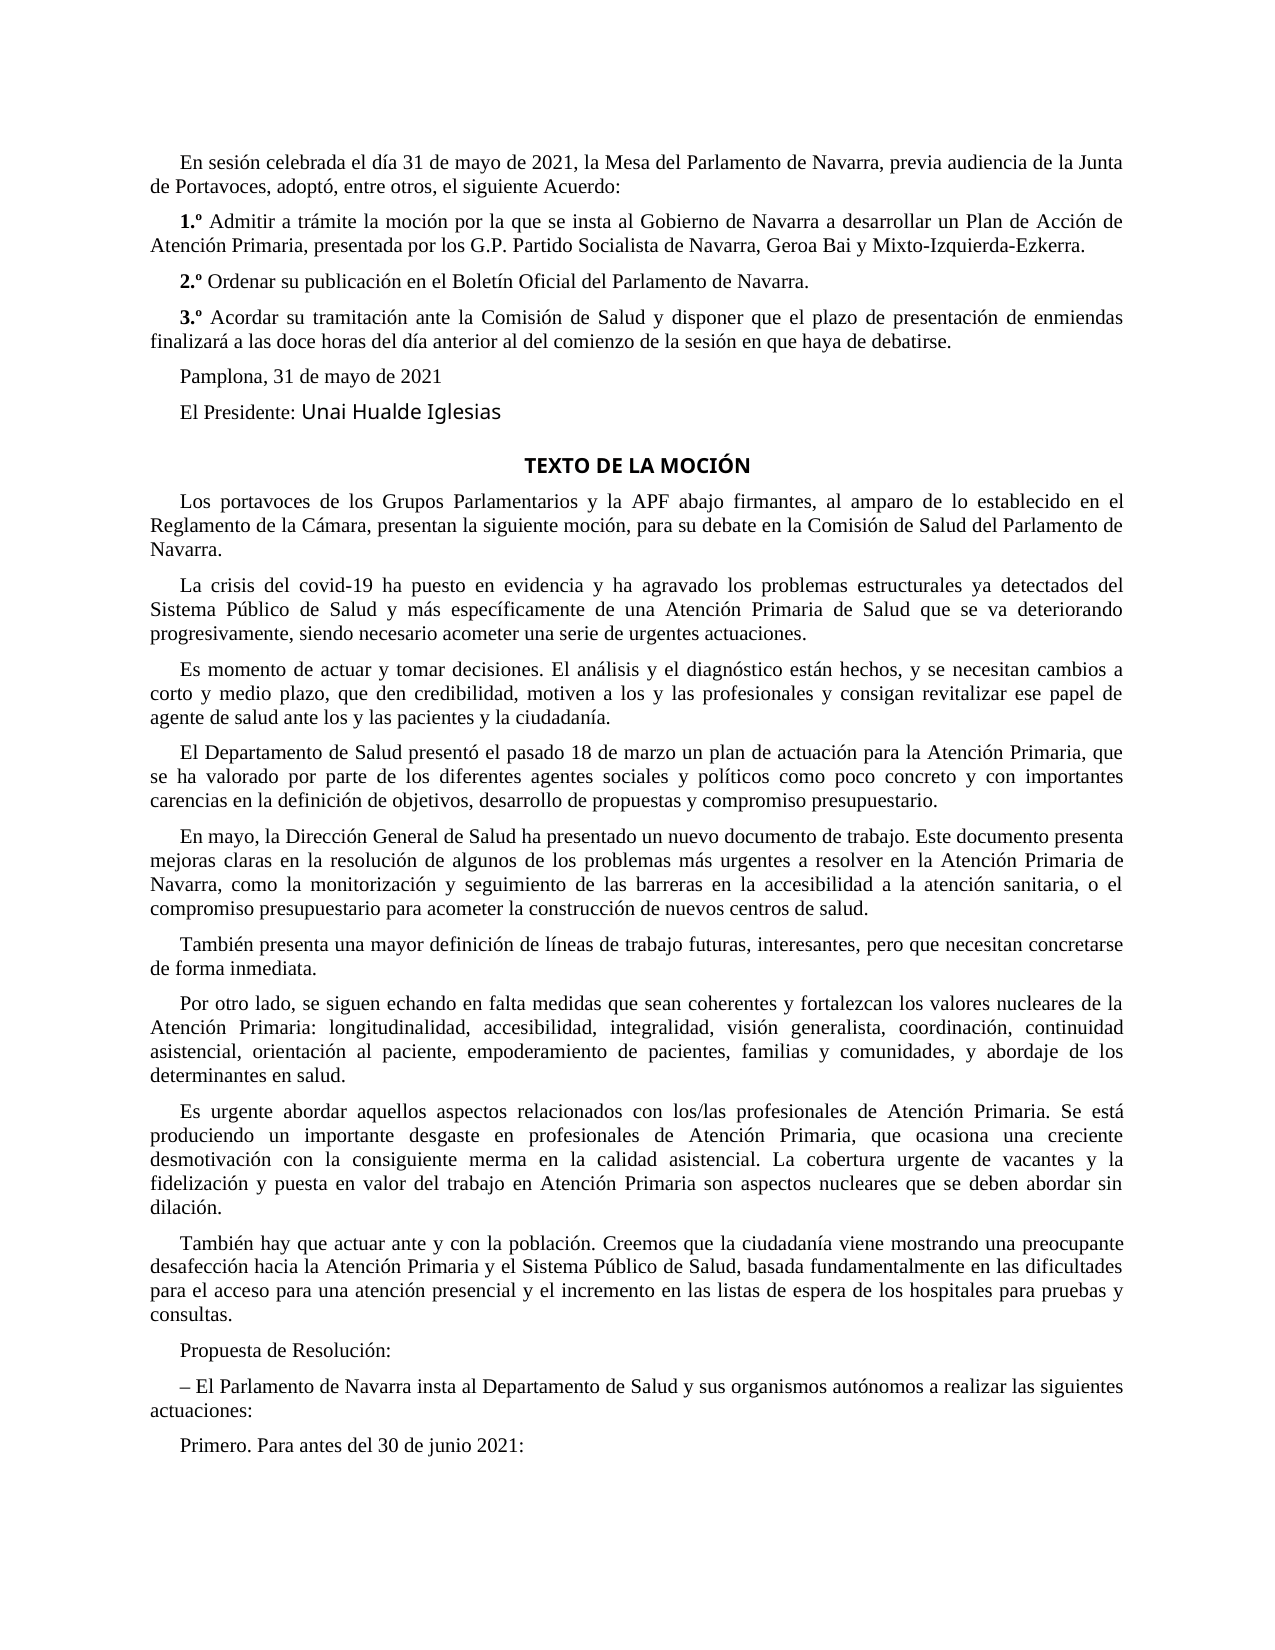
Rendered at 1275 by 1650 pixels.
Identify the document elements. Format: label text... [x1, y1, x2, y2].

text Los portavoces de los Grupos Parlamentarios y la APF abajo firmantes, al amparo de lo establecido en el Reglamento de la Cámara, presentan la siguiente moción, para su debate en la Comisión de Salud del Parlamento de Navarra. [150, 490, 1125, 562]
text 2.º Ordenar su publicación en el Boletín Oficial del Parlamento de Navarra. [150, 269, 1125, 293]
text – El Parlamento de Navarra insta al Departamento de Salud y sus organismos autónomos a realizar las siguientes actuaciones: [150, 1374, 1125, 1422]
text También hay que actuar ante y con la población. Creemos que la ciudadanía viene mostrando una preocupante desafección hacia la Atención Primaria y el Sistema Público de Salud, basada fundamentalmente en las dificultades para el acceso para una atención presencial y el incremento en las listas de espera de los hospitales para pruebas y consultas. [150, 1231, 1125, 1327]
text 3.º Acordar su tramitación ante la Comisión de Salud y disponer que el plazo de presentación de enmiendas finalizará a las doce horas del día anterior al del comienzo de la sesión en que haya de debatirse. [150, 305, 1125, 353]
text Primero. Para antes del 30 de junio 2021: [150, 1434, 1125, 1458]
text El Departamento de Salud presentó el pasado 18 de marzo un plan de actuación para la Atención Primaria, que se ha valorado por parte de los diferentes agentes sociales y políticos como poco concreto y con importantes carencias en la definición de objetivos, desarrollo de propuestas y compromiso presupuestario. [150, 741, 1125, 812]
text La crisis del covid-19 ha puesto en evidencia y ha agravado los problemas estructurales ya detectados del Sistema Público de Salud y más específicamente de una Atención Primaria de Salud que se va deteriorando progresivamente, siendo necesario acometer una serie de urgentes actuaciones. [150, 573, 1125, 645]
text También presenta una mayor definición de líneas de trabajo futuras, interesantes, pero que necesitan concretarse de forma inmediata. [150, 932, 1125, 980]
text Pamplona, 31 de mayo de 2021 [150, 365, 1125, 389]
text Es momento de actuar y tomar decisiones. El análisis y el diagnóstico están hechos, y se necesitan cambios a corto y medio plazo, que den credibilidad, motiven a los y las profesionales y consigan revitalizar ese papel de agente de salud ante los y las pacientes y la ciudadanía. [150, 657, 1125, 729]
text Propuesta de Resolución: [150, 1338, 1125, 1362]
text El Presidente: Unai Hualde Iglesias [150, 401, 1125, 424]
text TEXTO DE LA MOCIÓN [150, 454, 1125, 478]
text En mayo, la Dirección General de Salud ha presentado un nuevo documento de trabajo. Este documento presenta mejoras claras en la resolución de algunos de los problemas más urgentes a resolver en la Atención Primaria de Navarra, como la monitorización y seguimiento de las barreras en la accesibilidad a la atención sanitaria, o el compromiso presupuestario para acometer la construcción de nuevos centros de salud. [150, 824, 1125, 920]
text Es urgente abordar aquellos aspectos relacionados con los/las profesionales de Atención Primaria. Se está produciendo un importante desgaste en profesionales de Atención Primaria, que ocasiona una creciente desmotivación con la consiguiente merma en la calidad asistencial. La cobertura urgente de vacantes y la fidelización y puesta en valor del trabajo en Atención Primaria son aspectos nucleares que se deben abordar sin dilación. [150, 1099, 1125, 1219]
text Por otro lado, se siguen echando en falta medidas que sean coherentes y fortalezcan los valores nucleares de la Atención Primaria: longitudinalidad, accesibilidad, integralidad, visión generalista, coordinación, continuidad asistencial, orientación al paciente, empoderamiento de pacientes, familias y comunidades, y abordaje de los determinantes en salud. [150, 992, 1125, 1087]
text En sesión celebrada el día 31 de mayo de 2021, la Mesa del Parlamento de Navarra, previa audiencia de la Junta de Portavoces, adoptó, entre otros, el siguiente Acuerdo: [150, 150, 1125, 198]
text 1.º Admitir a trámite la moción por la que se insta al Gobierno de Navarra a desarrollar un Plan de Acción de Atención Primaria, presentada por los G.P. Partido Socialista de Navarra, Geroa Bai y Mixto-Izquierda-Ezkerra. [150, 210, 1125, 258]
